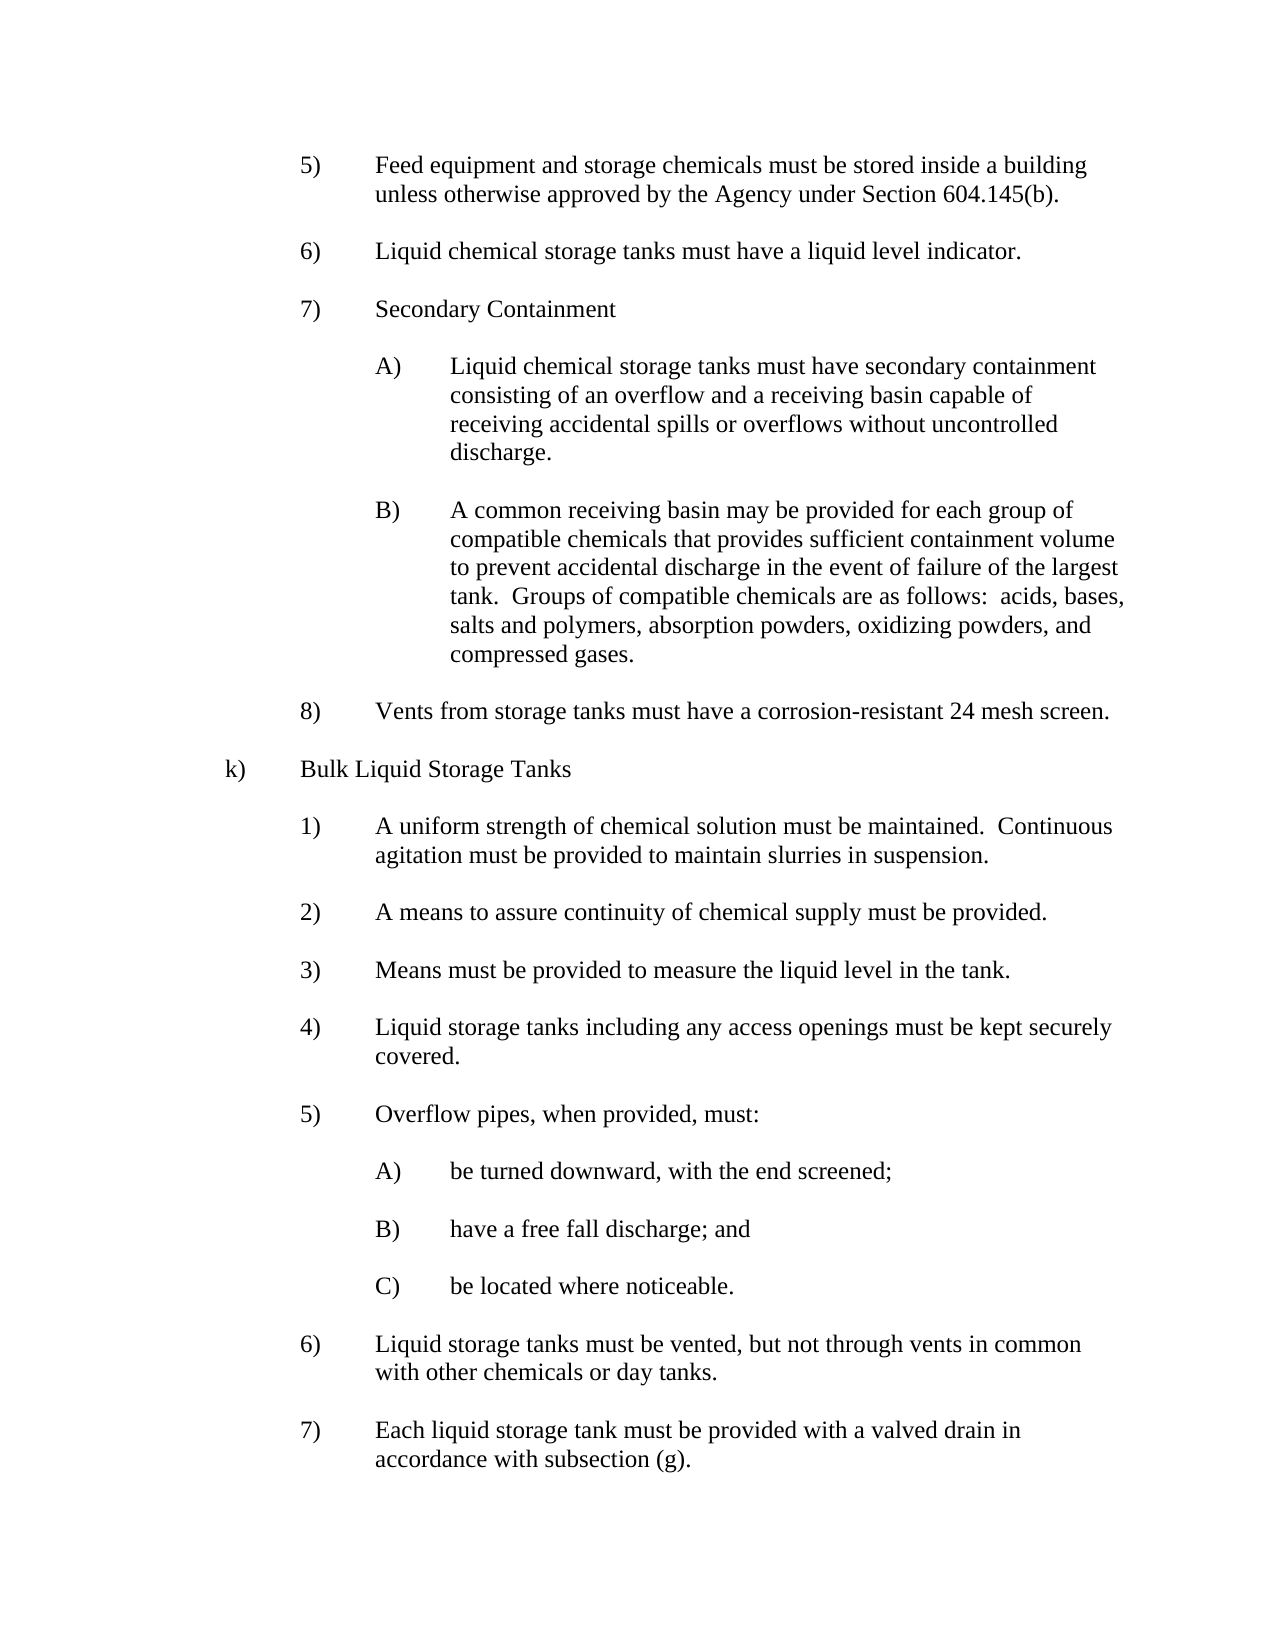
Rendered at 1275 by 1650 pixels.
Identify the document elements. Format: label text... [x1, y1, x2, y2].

text 5) Feed equipment and storage chemicals must be stored inside a building unless otherwise approved by the Agency under Section 604.145(b). [300, 150, 1125, 207]
text C) be located where noticeable. [300, 1271, 1125, 1300]
text 5) Overflow pipes, when provided, must: [225, 1099, 1125, 1127]
text 7) Secondary Containment [225, 294, 1125, 322]
text 2) A means to assure continuity of chemical supply must be provided. [225, 897, 1125, 926]
text 6) Liquid chemical storage tanks must have a liquid level indicator. [225, 236, 1125, 265]
text 7) Each liquid storage tank must be provided with a valved drain in accordance with subsection (g). [300, 1415, 1125, 1472]
text A) Liquid chemical storage tanks must have secondary containment consisting of an overflow and a receiving basin capable of receiving accidental spills or overflows without uncontrolled discharge. [375, 351, 1125, 466]
text A) be turned downward, with the end screened; [300, 1156, 1125, 1185]
text 3) Means must be provided to measure the liquid level in the tank. [225, 955, 1125, 984]
text 8) Vents from storage tanks must have a corrosion-resistant 24 mesh screen. [300, 696, 1125, 725]
text B) A common receiving basin may be provided for each group of compatible chemicals that provides sufficient containment volume to prevent accidental discharge in the event of failure of the largest tank. Groups of compatible chemicals are as follows: acids, bases, salts and polymers, absorption powders, oxidizing powders, and compressed gases. [375, 495, 1125, 667]
text 4) Liquid storage tanks including any access openings must be kept securely covered. [300, 1012, 1125, 1070]
text k) Bulk Liquid Storage Tanks [150, 754, 1125, 782]
text B) have a free fall discharge; and [300, 1214, 1125, 1242]
text 1) A uniform strength of chemical solution must be maintained. Continuous agitation must be provided to maintain slurries in suspension. [300, 811, 1125, 869]
text 6) Liquid storage tanks must be vented, but not through vents in common with other chemicals or day tanks. [300, 1329, 1125, 1386]
